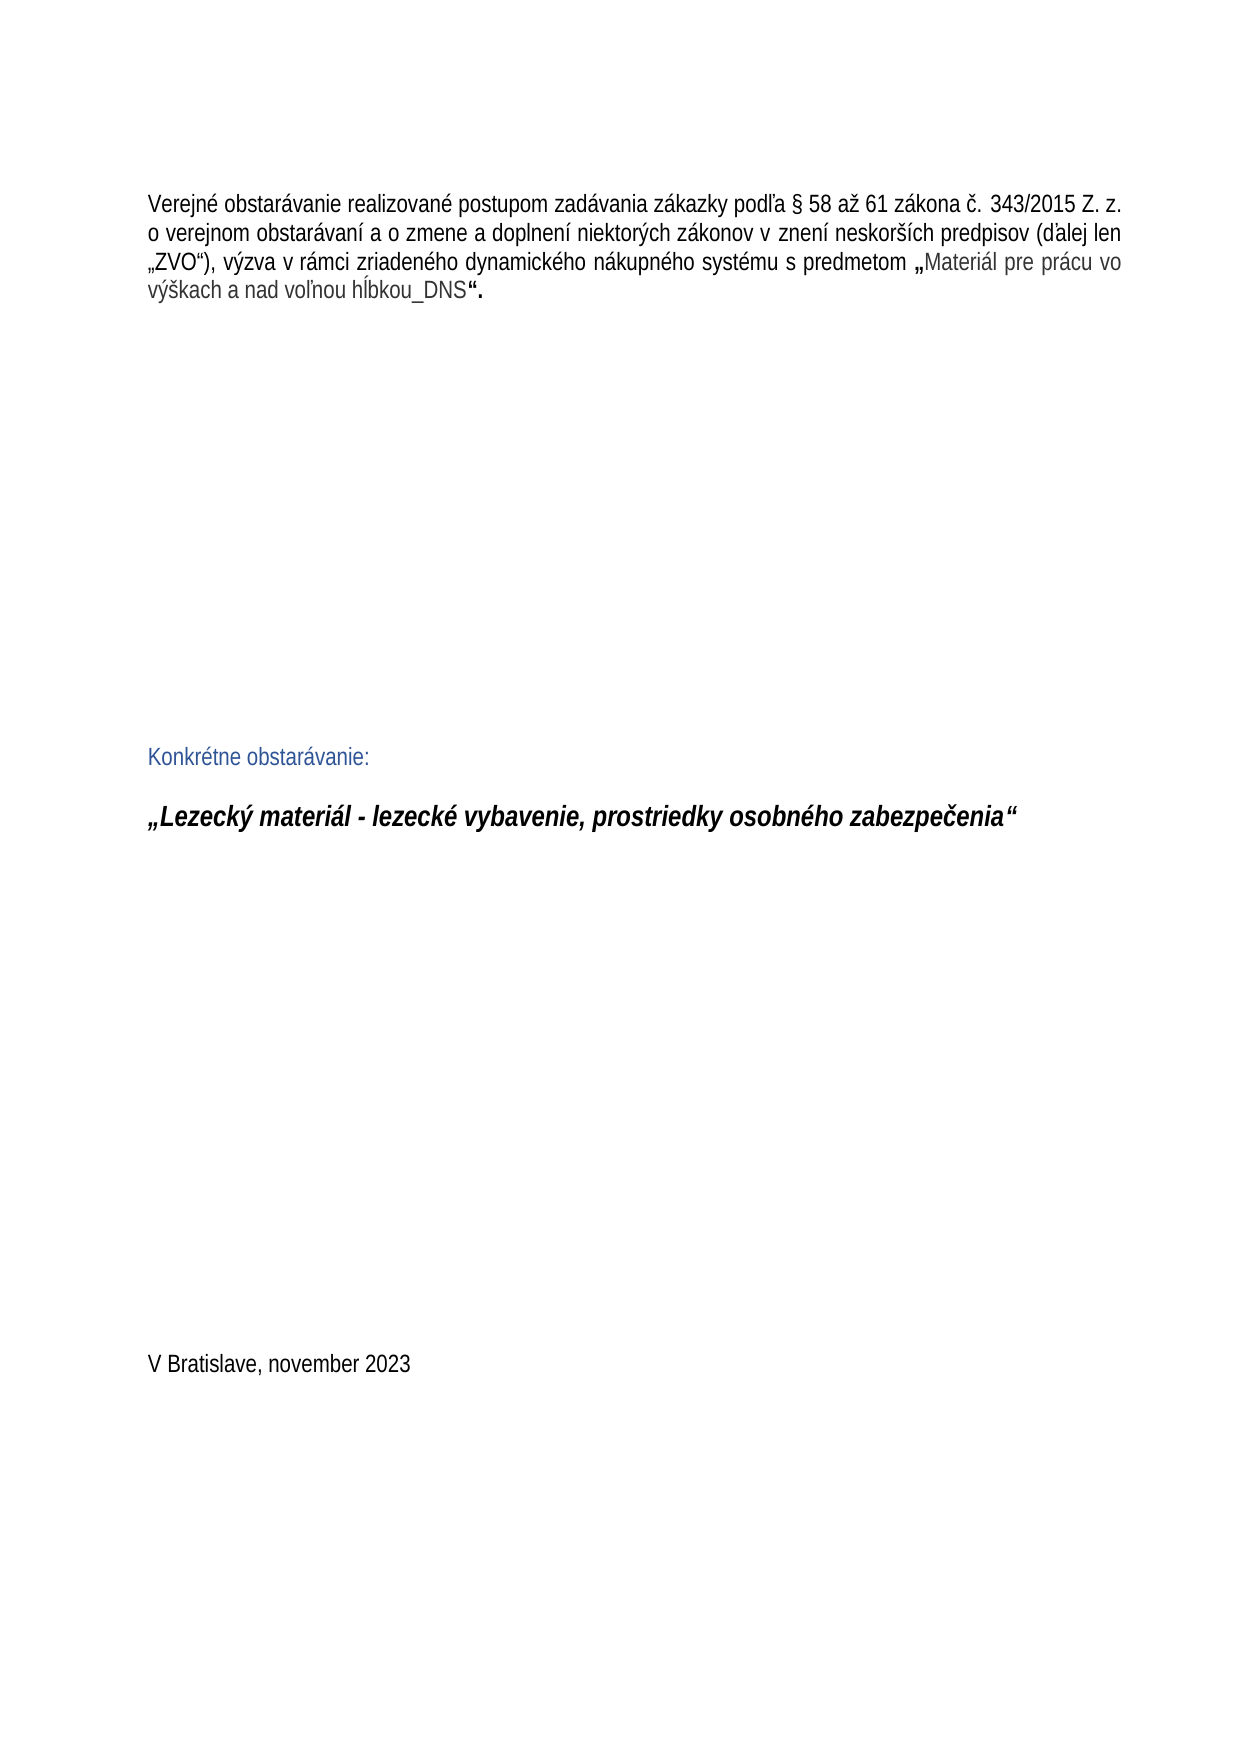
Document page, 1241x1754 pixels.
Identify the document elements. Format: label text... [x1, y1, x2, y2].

text V Bratislave, november 2023 [148, 1348, 1122, 1377]
text Konkrétne obstarávanie: [148, 742, 1122, 771]
text Verejné obstarávanie realizované postupom zadávania zákazky podľa § 58 až 61 zákona č. 343/2015 Z. z. o verejnom obstarávaní a o zmene a doplnení niektorých zákonov v znení neskorších predpisov (ďalej len „ZVO“), výzva v rámci zriadeného dynamického nákupného systému s predmetom „Materiál pre prácu vo výškach a nad voľnou hĺbkou_DNS“. [148, 189, 1122, 304]
text „Lezecký materiál - lezecké vybavenie, prostriedky osobného zabezpečenia“ [148, 799, 1122, 833]
